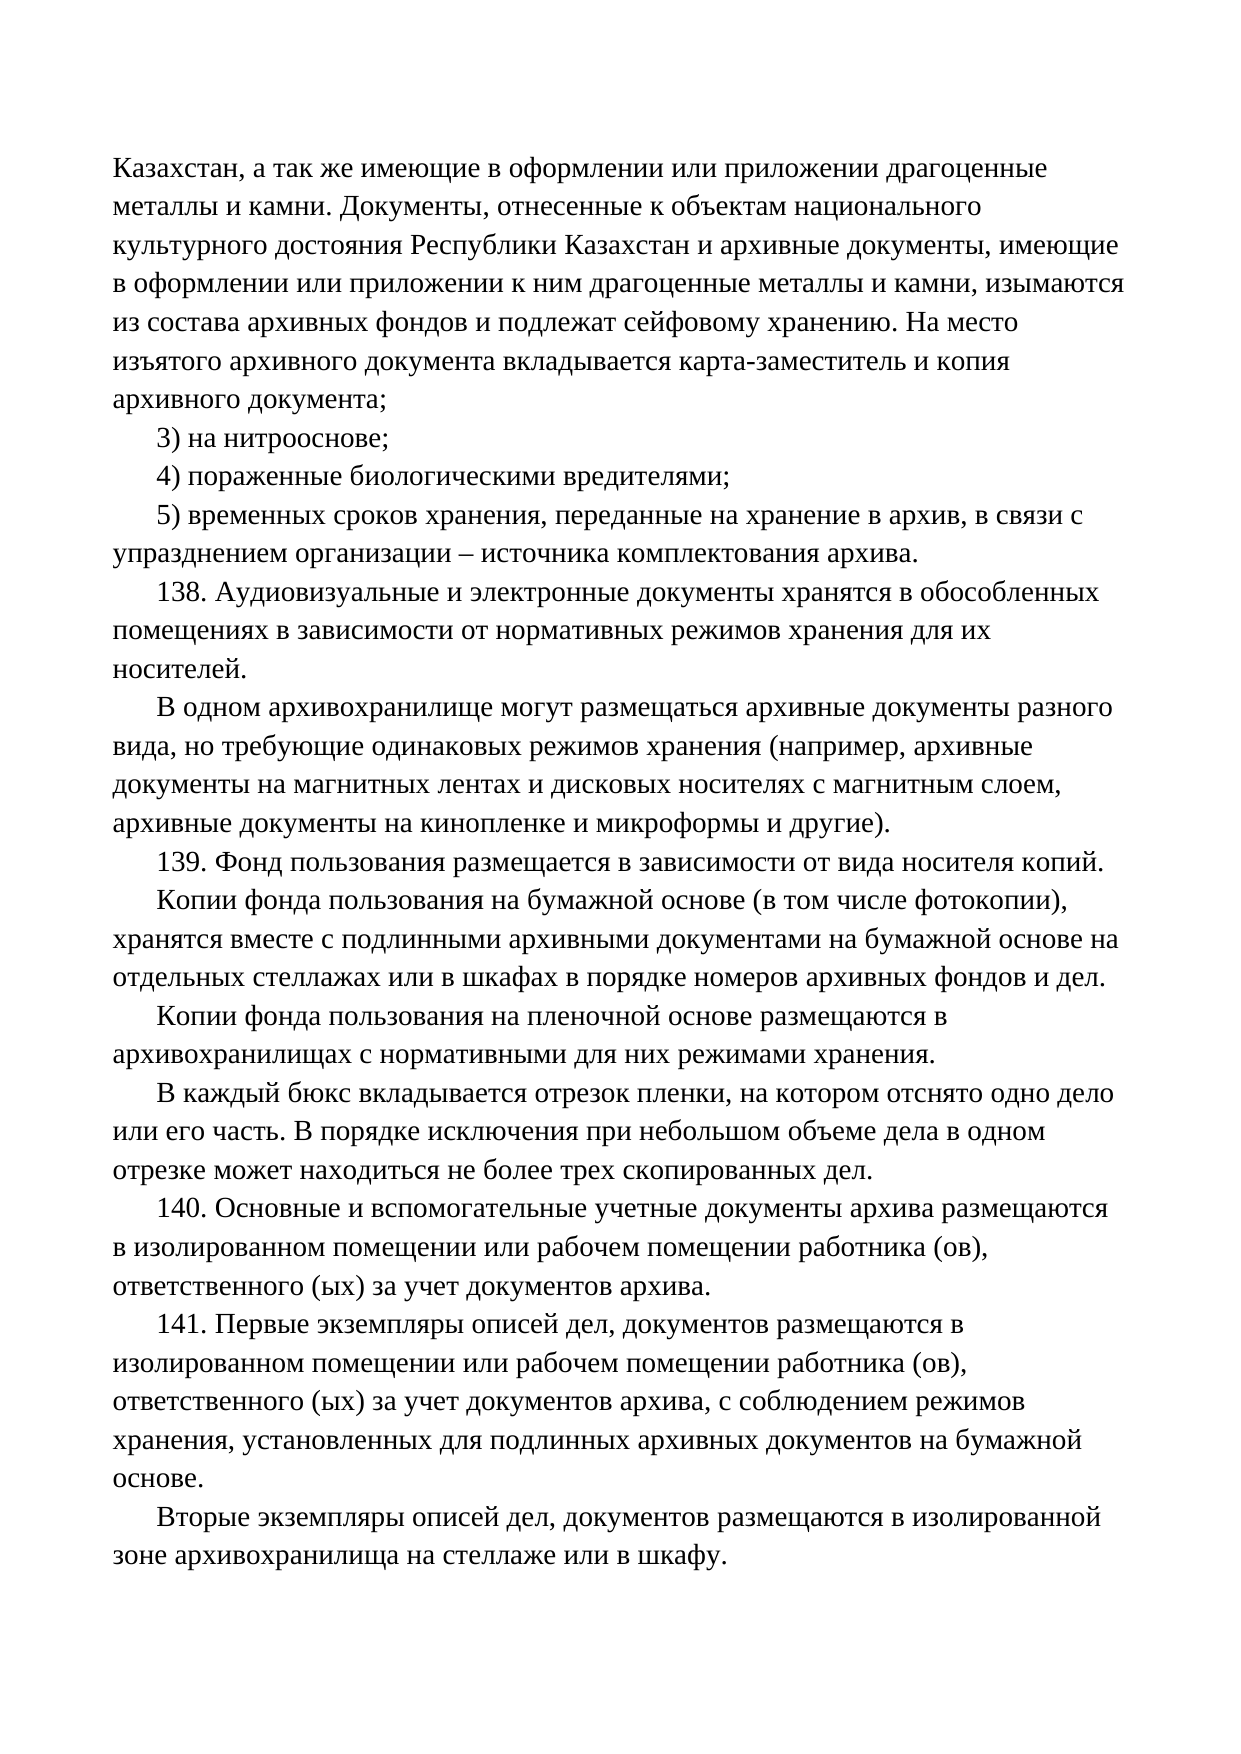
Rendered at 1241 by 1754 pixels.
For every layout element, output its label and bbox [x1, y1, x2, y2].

text [112, 150, 1128, 1571]
